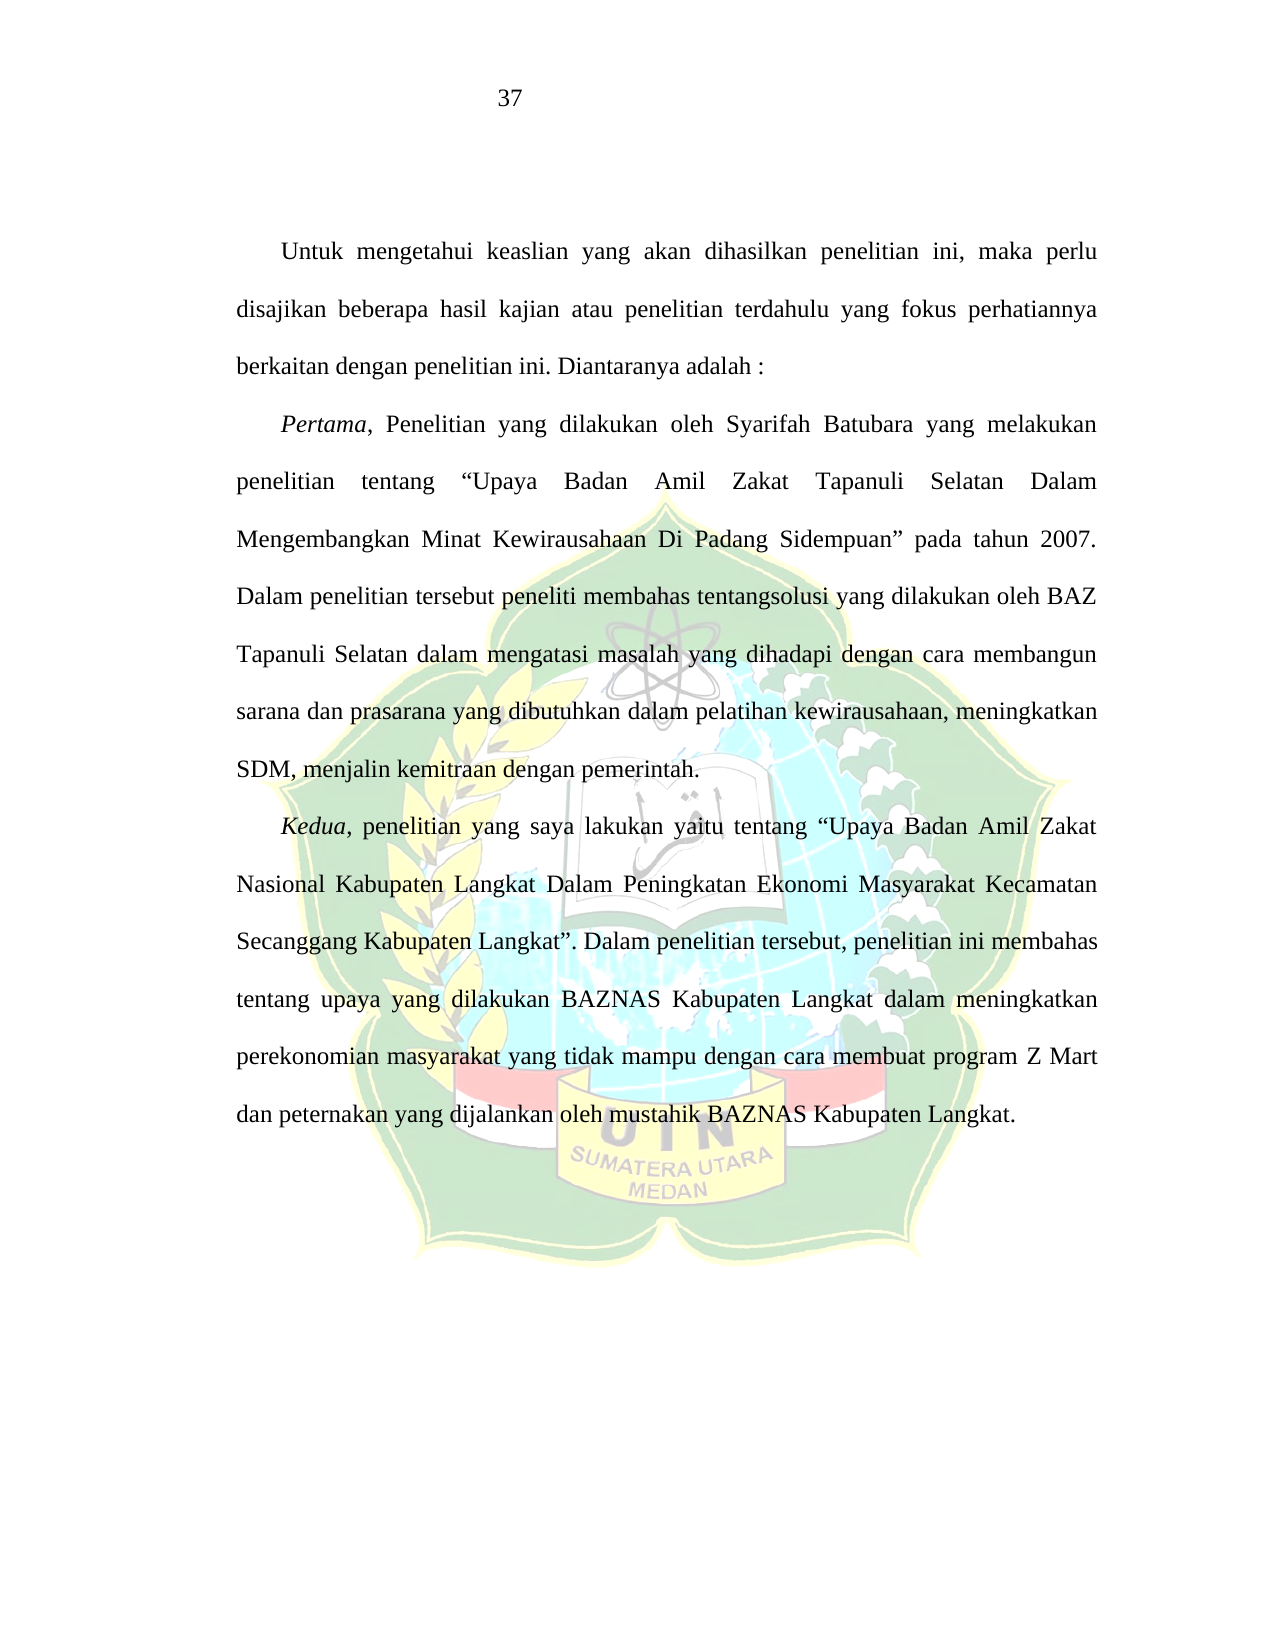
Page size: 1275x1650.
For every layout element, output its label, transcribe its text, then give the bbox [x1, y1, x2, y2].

text Kedua, penelitian yang saya lakukan yaitu tentang “Upaya Badan Amil Zakat Nasional Kabupaten Langkat Dalam Peningkatan Ekonomi Masyarakat Kecamatan Secanggang Kabupaten Langkat”. Dalam penelitian tersebut, penelitian ini membahas tentang upaya yang dilakukan BAZNAS Kabupaten Langkat dalam meningkatkan perekonomian masyarakat yang tidak mampu dengan cara membuat program Z Mart dan peternakan yang dijalankan oleh mustahik BAZNAS Kabupaten Langkat. [236, 811, 1098, 1127]
text Pertama, Penelitian yang dilakukan oleh Syarifah Batubara yang melakukan penelitian tentang “Upaya Badan Amil Zakat Tapanuli Selatan Dalam Mengembangkan Minat Kewirausahaan Di Padang Sidempuan” pada tahun 2007. Dalam penelitian tersebut peneliti membahas tentangsolusi yang dilakukan oleh BAZ Tapanuli Selatan dalam mengatasi masalah yang dihadapi dengan cara membangun sarana dan prasarana yang dibutuhkan dalam pelatihan kewirausahaan, meningkatkan SDM, menjalin kemitraan dengan pemerintah. [236, 409, 1098, 782]
text Untuk mengetahui keaslian yang akan dihasilkan penelitian ini, maka perlu disajikan beberapa hasil kajian atau penelitian terdahulu yang fokus perhatiannya berkaitan dengan penelitian ini. Diantaranya adalah : [236, 236, 1098, 380]
